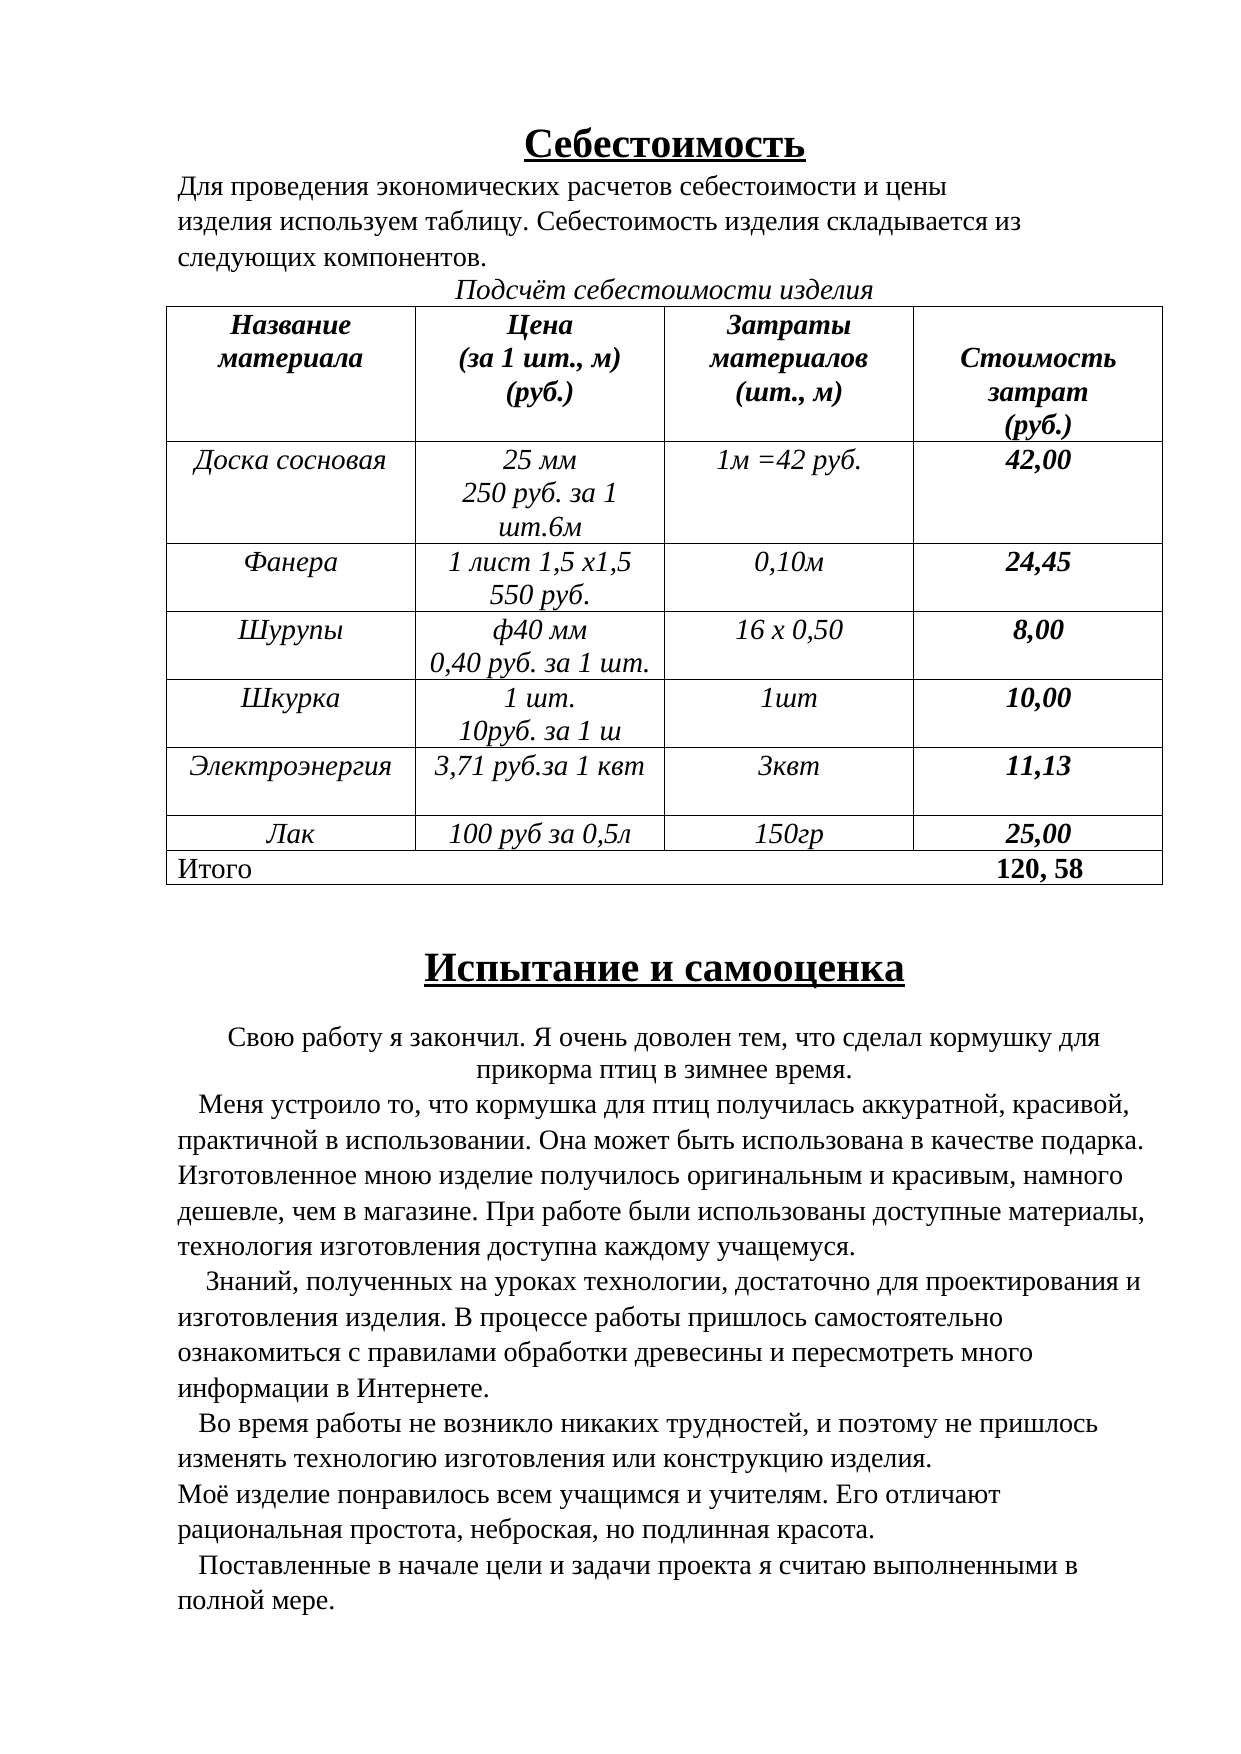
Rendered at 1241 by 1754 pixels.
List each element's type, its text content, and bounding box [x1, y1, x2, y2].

text Для проведения экономических расчетов себестоимости и цены изделия используем таблицу. Себестоимость изделия складывается из следующих компонентов. [177, 166, 1152, 272]
table_cell 1м =42 руб. [665, 442, 913, 543]
text Изготовленное мною изделие получилось оригинальным и красивым, намного дешевле, чем в магазине. При работе были использованы доступные материалы, технология изготовления доступна каждому учащемуся. [177, 1155, 1152, 1261]
table_cell Шурупы [167, 612, 415, 679]
text Подсчёт себестоимости изделия [177, 272, 1152, 306]
table_header Название материала [167, 307, 415, 441]
text Меня устроило то, что кормушка для птиц получилась аккуратной, красивой, практичной в использовании. Она может быть использована в качестве подарка. [177, 1084, 1152, 1155]
table_cell Итого 120, 58 [167, 851, 1162, 884]
text Поставленные в начале цели и задачи проекта я считаю выполненными в полной мере. [177, 1545, 1152, 1616]
table_cell Доска сосновая [167, 442, 415, 543]
table_cell 8,00 [914, 612, 1162, 679]
text Моё изделие понравилось всем учащимся и учителям. Его отличают рациональная простота, неброская, но подлинная красота. [177, 1474, 1152, 1545]
table_cell 11,13 [914, 748, 1162, 815]
text Во время работы не возникло никаких трудностей, и поэтому не пришлось изменять технологию изготовления или конструкцию изделия. [177, 1403, 1152, 1474]
table_cell Электроэнергия [167, 748, 415, 815]
table_cell 42,00 [914, 442, 1162, 543]
table_cell 25,00 [914, 816, 1162, 850]
table_header Затраты материалов (шт., м) [665, 307, 913, 441]
text Знаний, полученных на уроках технологии, достаточно для проектирования и изготовления изделия. В процессе работы пришлось самостоятельно ознакомиться с правилами обработки древесины и пересмотреть много информации в Интернете. [177, 1261, 1152, 1403]
table_header Цена (за 1 шт., м) (руб.) [416, 307, 664, 441]
table_cell 3,71 руб.за 1 квт [416, 748, 664, 815]
table_cell Шкурка [167, 680, 415, 747]
table_cell Фанера [167, 544, 415, 611]
text Себестоимость [177, 118, 1152, 166]
text Испытание и самооценка Свою работу я закончил. Я очень доволен тем, что сделал кормушку для прикорма птиц в зимнее время. [177, 943, 1152, 1084]
table_cell 24,45 [914, 544, 1162, 611]
table_cell 10,00 [914, 680, 1162, 747]
